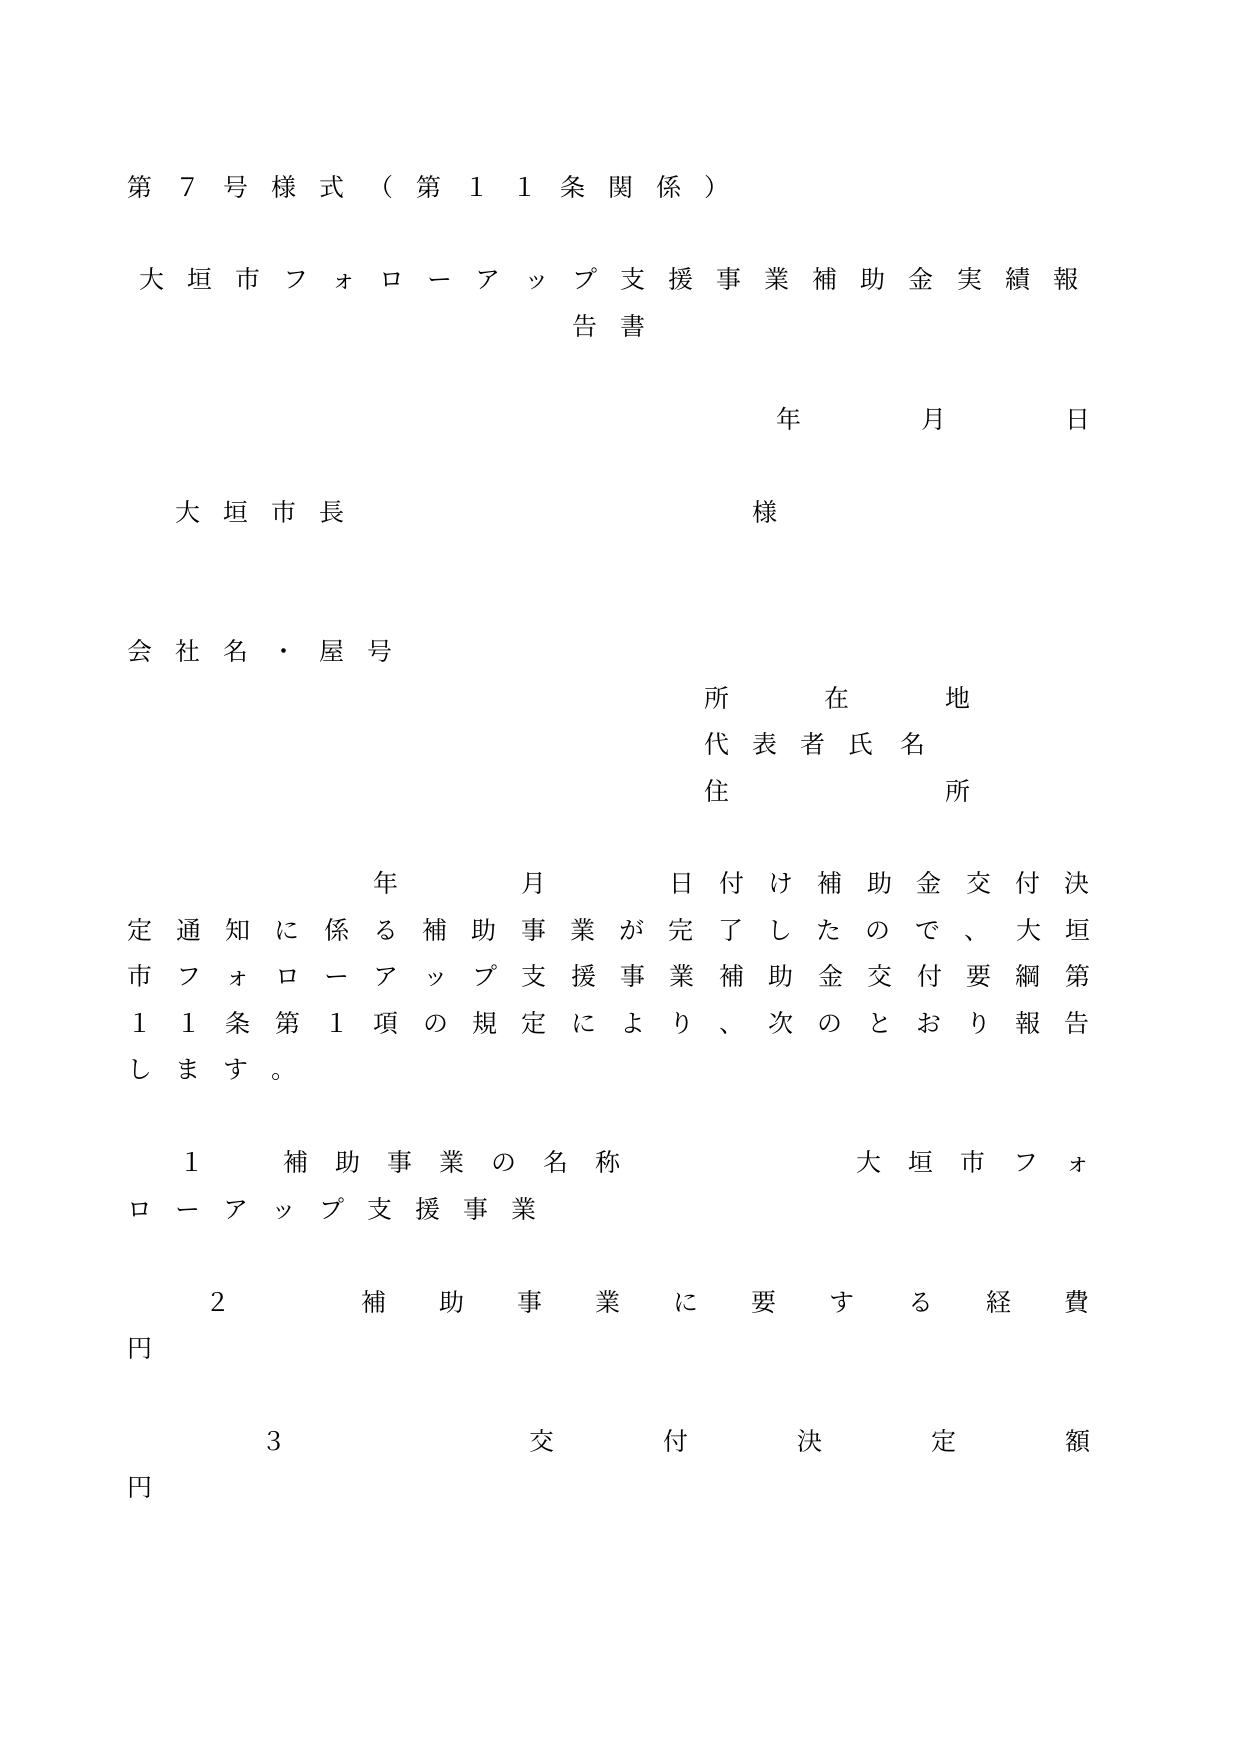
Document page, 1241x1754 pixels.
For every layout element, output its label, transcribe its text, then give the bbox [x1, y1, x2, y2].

text １ 補助事業の名称 大垣市フォローアップ支援事業 [127, 1138, 1113, 1231]
text ３ 交付決定額 円 [127, 1416, 1113, 1509]
text 会社名・屋号 [127, 580, 1113, 673]
text 大垣市フォローアップ支援事業補助金実績報告書 [127, 255, 1113, 348]
text 第７号様式（第１１条関係） [127, 162, 1113, 208]
text 年 月 日付け補助金交付決定通知に係る補助事業が完了したので、大垣市フォローアップ支援事業補助金交付要綱第１１条第１項の規定により、次のとおり報告します。 [127, 859, 1113, 1091]
text ２ 補助事業に要する経費 円 [127, 1277, 1113, 1370]
text 代表者氏名 [127, 719, 1113, 766]
text 大垣市長 様 [127, 487, 1113, 534]
text 住 所 [127, 766, 1113, 812]
text 年 月 日 [127, 394, 1113, 441]
text 所 在 地 [127, 673, 1113, 719]
